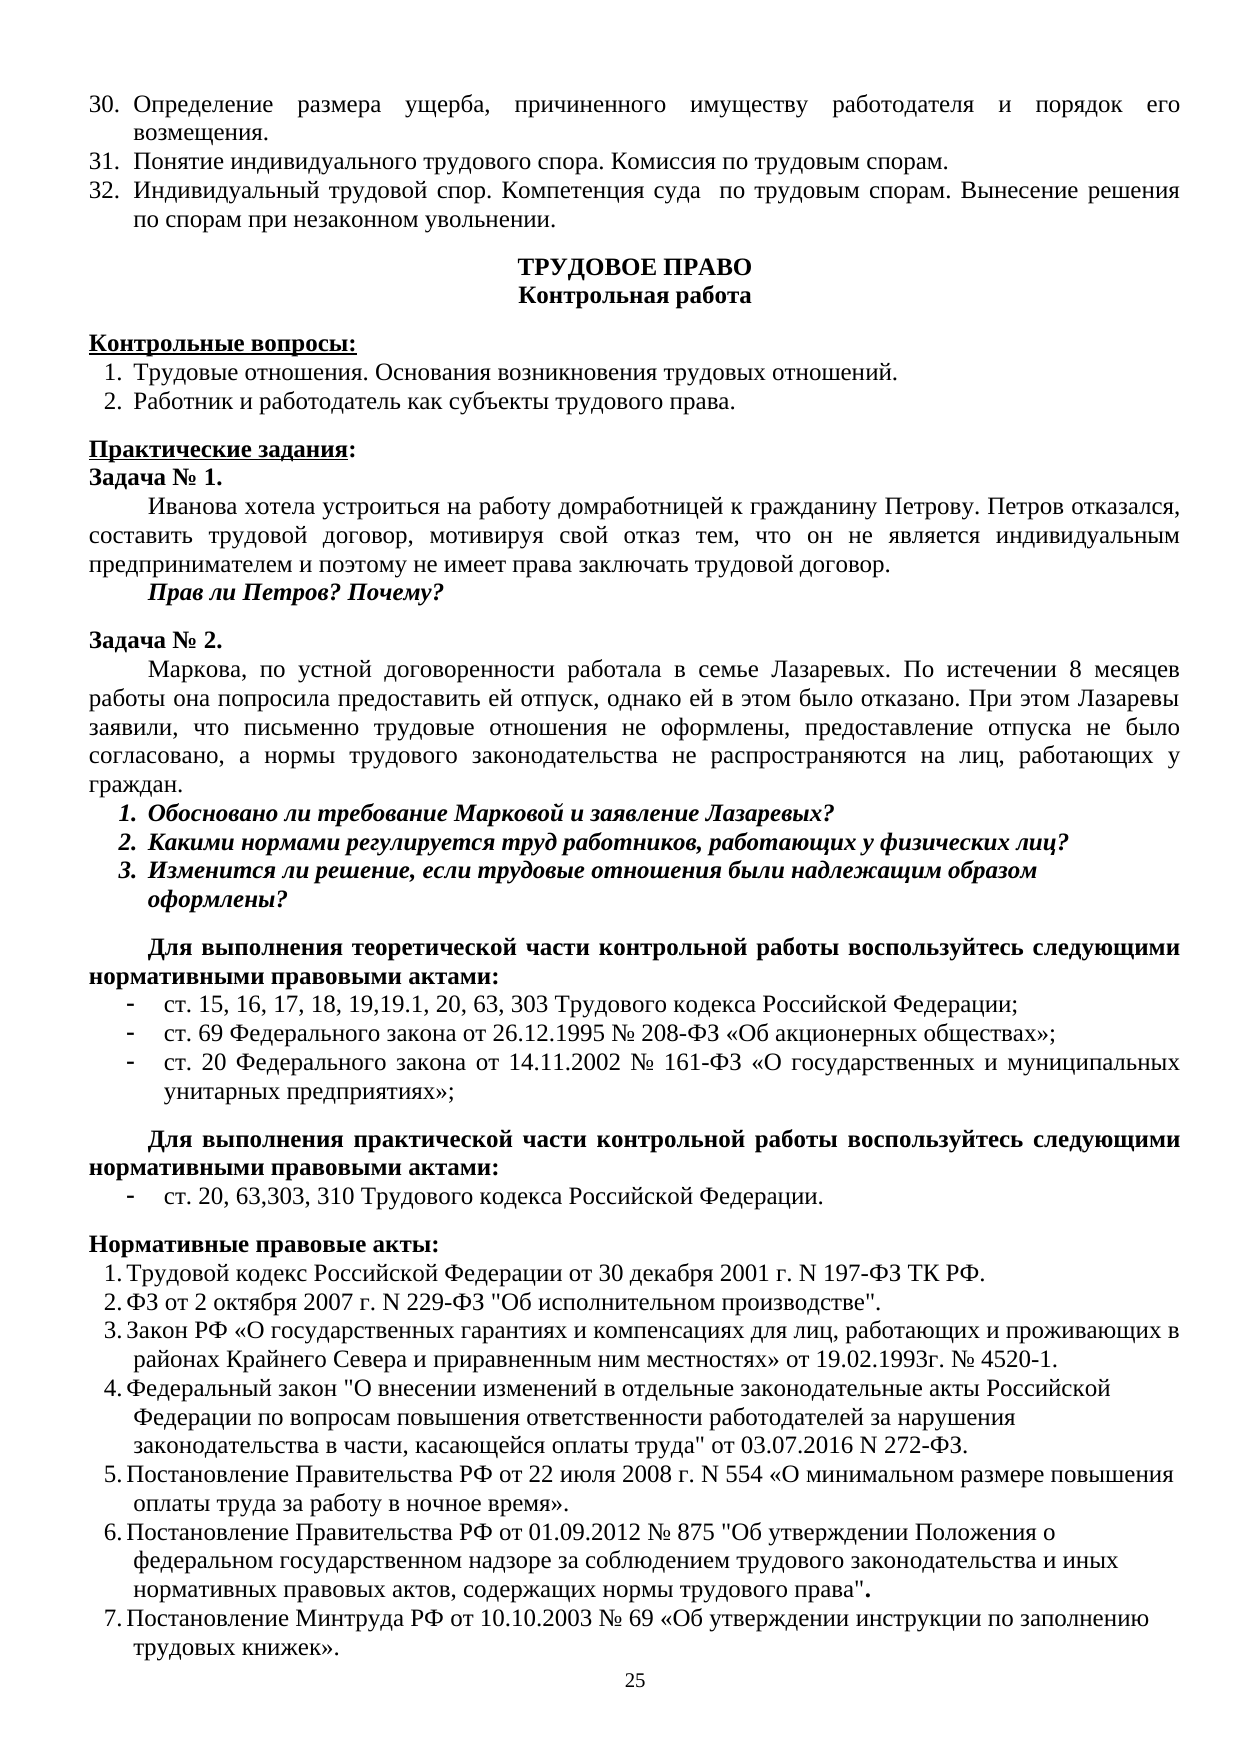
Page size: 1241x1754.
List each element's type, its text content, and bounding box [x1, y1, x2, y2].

text Иванова хотела устроиться на работу домработницей к гражданину Петрову. Петров отказался, составить трудовой договор, мотивируя свой отказ тем, что он не является индивидуальным предпринимателем и поэтому не имеет права заключать трудовой договор. [89, 491, 1181, 577]
text Нормативные правовые акты: [89, 1229, 1181, 1258]
list Трудовой кодекс Российской Федерации от 30 декабря 2001 г. N 197-ФЗ ТК РФ. [103, 1258, 1181, 1287]
list Постановление Правительства РФ от 22 июля 2008 г. N 554 «О минимальном размере повышения оплаты труда за работу в ночное время». [103, 1459, 1181, 1517]
list Трудовые отношения. Основания возникновения трудовых отношений. [103, 357, 1181, 386]
text Прав ли Петров? Почему? [89, 577, 1181, 606]
list ст. 15, 16, 17, 18, 19,19.1, 20, 63, 303 Трудового кодекса Российской Федерации; [126, 989, 1181, 1018]
text Маркова, по устной договоренности работала в семье Лазаревых. По истечении 8 месяцев работы она попросила предоставить ей отпуск, однако ей в этом было отказано. При этом Лазаревы заявили, что письменно трудовые отношения не оформлены, предоставление отпуска не было согласовано, а нормы трудового законодательства не распространяются на лиц, работающих у граждан. [89, 654, 1181, 798]
list ФЗ от 2 октября 2007 г. N 229-ФЗ "Об исполнительном производстве". [103, 1287, 1181, 1315]
text Практические задания: [89, 434, 1181, 462]
list ст. 20, 63,303, 310 Трудового кодекса Российской Федерации. [126, 1181, 1181, 1210]
list ст. 20 Федерального закона от 14.11.2002 № 161-ФЗ «О государственных и муниципальных унитарных предприятиях»; [126, 1047, 1181, 1104]
text Контрольная работа [89, 280, 1181, 309]
text ТРУДОВОЕ ПРАВО [89, 252, 1181, 280]
text Для выполнения практической части контрольной работы воспользуйтесь следующими нормативными правовыми актами: [89, 1124, 1181, 1181]
text Задача № 2. [89, 625, 1181, 654]
list Закон РФ «О государственных гарантиях и компенсациях для лиц, работающих и проживающих в районах Крайнего Севера и приравненным ним местностях» от 19.02.1993г. № 4520-1. [103, 1315, 1181, 1373]
text Контрольные вопросы: [89, 328, 1181, 357]
list Работник и работодатель как субъекты трудового права. [103, 386, 1181, 414]
list Понятие индивидуального трудового спора. Комиссия по трудовым спорам. [89, 146, 1181, 175]
list Индивидуальный трудовой спор. Компетенция суда по трудовым спорам. Вынесение решения по спорам при незаконном увольнении. [89, 175, 1181, 232]
list Постановление Минтруда РФ от 10.10.2003 № 69 «Об утверждении инструкции по заполнению трудовых книжек». [103, 1603, 1181, 1660]
list Определение размера ущерба, причиненного имуществу работодателя и порядок его возмещения. [89, 89, 1181, 146]
list ст. 69 Федерального закона от 26.12.1995 № 208-ФЗ «Об акционерных обществах»; [126, 1018, 1181, 1047]
list Федеральный закон "О внесении изменений в отдельные законодательные акты Российской Федерации по вопросам повышения ответственности работодателей за нарушения законодательства в части, касающейся оплаты труда" от 03.07.2016 N 272-ФЗ. [103, 1373, 1181, 1459]
list Постановление Правительства РФ от 01.09.2012 № 875 "Об утверждении Положения о федеральном государственном надзоре за соблюдением трудового законодательства и иных нормативных правовых актов, содержащих нормы трудового права". [103, 1517, 1181, 1603]
list Обосновано ли требование Марковой и заявление Лазаревых? [118, 798, 1181, 827]
text Для выполнения теоретической части контрольной работы воспользуйтесь следующими нормативными правовыми актами: [89, 932, 1181, 989]
text Задача № 1. [89, 462, 1181, 491]
list Какими нормами регулируется труд работников, работающих у физических лиц? [118, 827, 1181, 855]
list Изменится ли решение, если трудовые отношения были надлежащим образом оформлены? [118, 855, 1181, 913]
